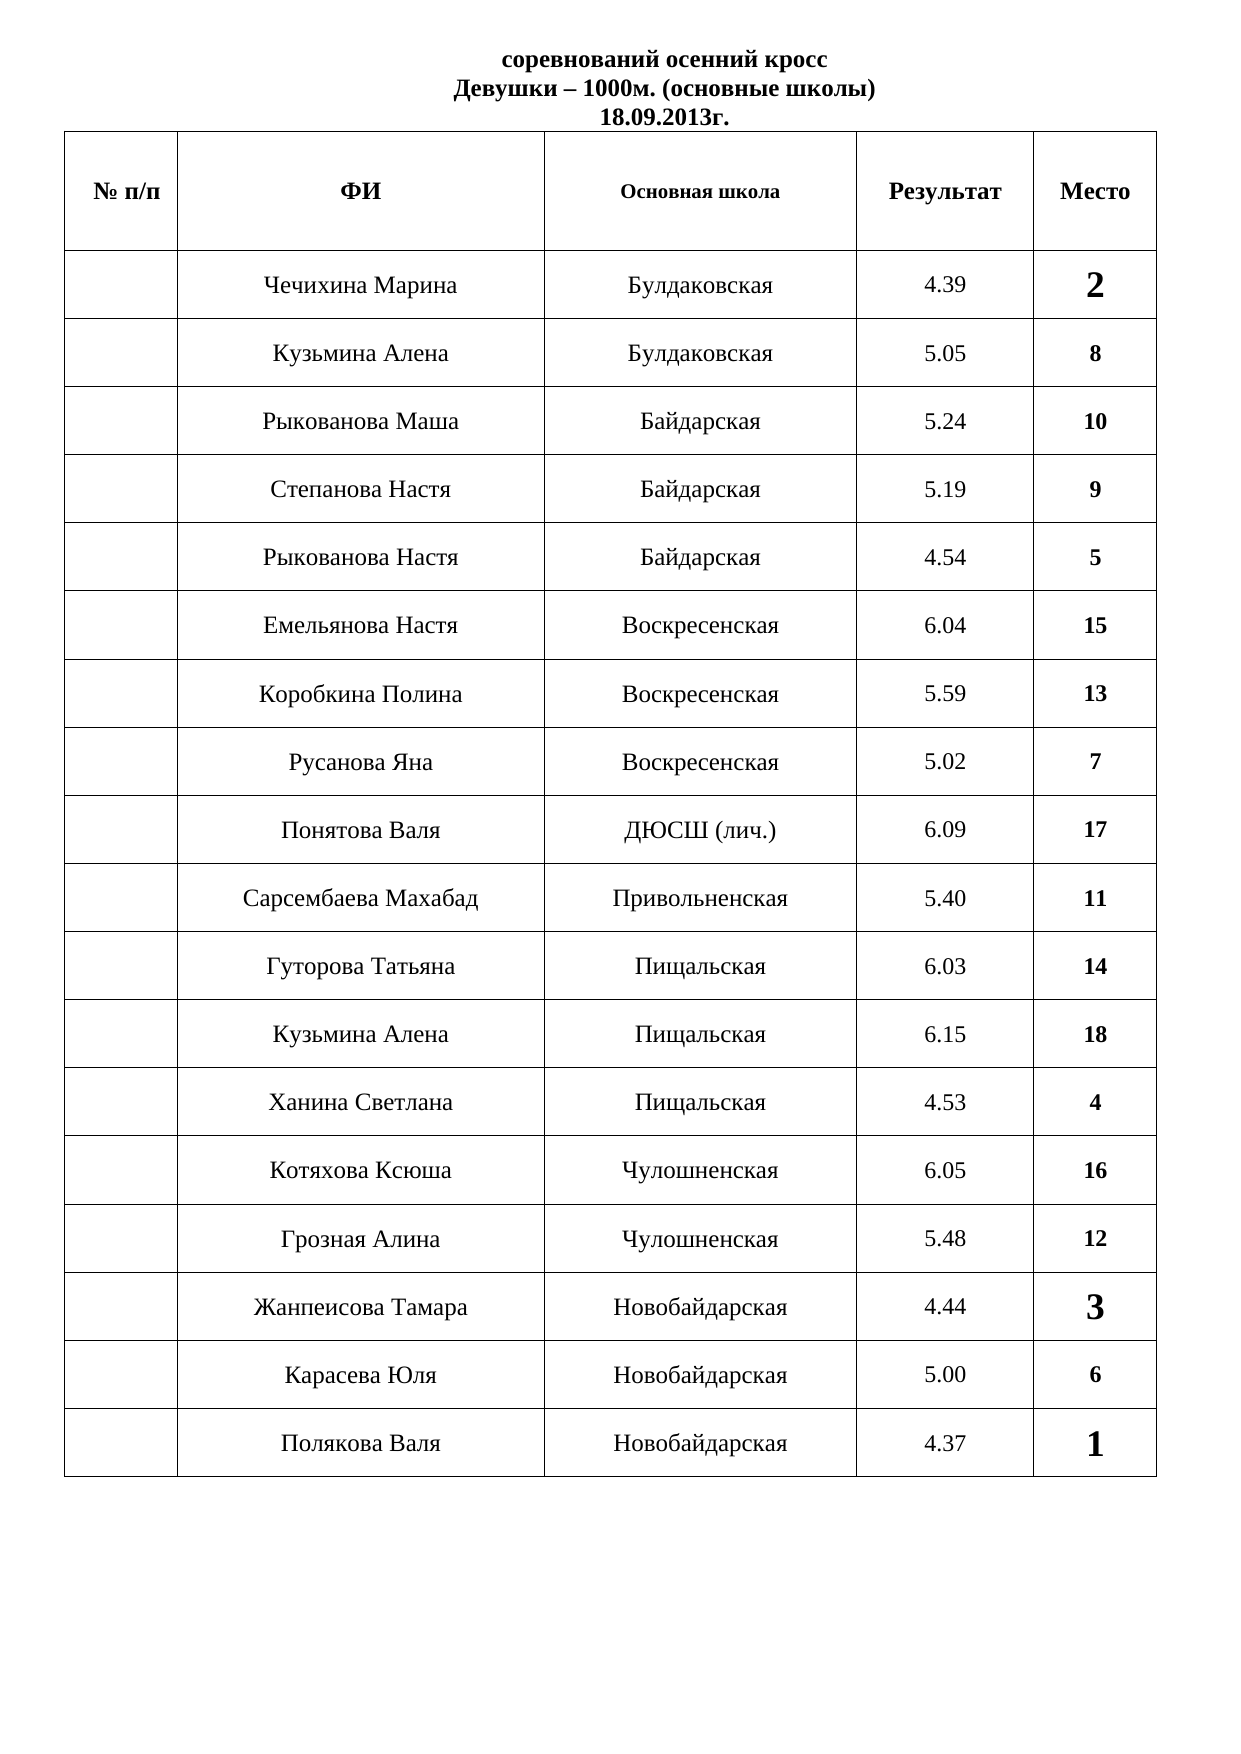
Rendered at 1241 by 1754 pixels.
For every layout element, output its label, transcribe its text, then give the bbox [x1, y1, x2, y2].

table_cell [65, 591, 177, 658]
table_cell 6 [1034, 1341, 1156, 1408]
table_cell 5.59 [857, 660, 1033, 727]
table_cell 17 [1034, 796, 1156, 863]
table_cell 5.19 [857, 455, 1033, 522]
table_cell 5.05 [857, 319, 1033, 386]
table_cell Воскресенская [545, 728, 856, 795]
table_cell Грозная Алина [178, 1205, 544, 1272]
text соревнований осенний кросс [177, 44, 1152, 73]
table_cell [65, 932, 177, 999]
table_cell 4 [1034, 1068, 1156, 1135]
table_cell Кузьмина Алена [178, 1000, 544, 1067]
table_cell 6.15 [857, 1000, 1033, 1067]
table_cell Булдаковская [545, 319, 856, 386]
table_cell 5.40 [857, 864, 1033, 931]
table_cell Рыкованова Маша [178, 387, 544, 454]
table_cell 13 [1034, 660, 1156, 727]
table_cell [65, 319, 177, 386]
table_cell Понятова Валя [178, 796, 544, 863]
table_cell Чулошненская [545, 1136, 856, 1203]
table_cell Емельянова Настя [178, 591, 544, 658]
table_cell [65, 1000, 177, 1067]
text Девушки – 1000м. (основные школы) [177, 73, 1152, 102]
table_cell [65, 387, 177, 454]
table_cell Пищальская [545, 1068, 856, 1135]
table_cell 6.09 [857, 796, 1033, 863]
table_cell Котяхова Ксюша [178, 1136, 544, 1203]
table_header Место [1034, 132, 1156, 250]
table_cell 3 [1034, 1273, 1156, 1340]
table_cell Новобайдарская [545, 1409, 856, 1476]
table_cell Полякова Валя [178, 1409, 544, 1476]
table_cell Рыкованова Настя [178, 523, 544, 590]
table_cell 4.54 [857, 523, 1033, 590]
table_cell 5 [1034, 523, 1156, 590]
table_cell 10 [1034, 387, 1156, 454]
table_cell 4.44 [857, 1273, 1033, 1340]
table_cell 4.39 [857, 251, 1033, 318]
table_cell [65, 1409, 177, 1476]
table_cell Карасева Юля [178, 1341, 544, 1408]
table_cell [65, 728, 177, 795]
table_cell Байдарская [545, 387, 856, 454]
table_cell 14 [1034, 932, 1156, 999]
table_cell [65, 455, 177, 522]
table_cell Булдаковская [545, 251, 856, 318]
table_cell Байдарская [545, 455, 856, 522]
table_cell Пищальская [545, 932, 856, 999]
table_cell Байдарская [545, 523, 856, 590]
table_cell Коробкина Полина [178, 660, 544, 727]
table_cell 8 [1034, 319, 1156, 386]
table_cell 6.03 [857, 932, 1033, 999]
table_cell 5.02 [857, 728, 1033, 795]
text 18.09.2013г. [177, 102, 1152, 131]
table_cell Сарсембаева Махабад [178, 864, 544, 931]
table_cell [65, 523, 177, 590]
table_cell 12 [1034, 1205, 1156, 1272]
table_cell [65, 1205, 177, 1272]
table_cell Степанова Настя [178, 455, 544, 522]
table_header Результат [857, 132, 1033, 250]
table_header Основная школа [545, 132, 856, 250]
table_cell [65, 1273, 177, 1340]
table_cell [65, 1341, 177, 1408]
table_cell 1 [1034, 1409, 1156, 1476]
table_cell 18 [1034, 1000, 1156, 1067]
table_cell Кузьмина Алена [178, 319, 544, 386]
table_cell 15 [1034, 591, 1156, 658]
table_cell Воскресенская [545, 660, 856, 727]
table_cell [65, 1068, 177, 1135]
table_cell Новобайдарская [545, 1341, 856, 1408]
table_cell 5.48 [857, 1205, 1033, 1272]
table_cell Пищальская [545, 1000, 856, 1067]
table_cell [65, 864, 177, 931]
table_cell Гуторова Татьяна [178, 932, 544, 999]
table_cell Воскресенская [545, 591, 856, 658]
table_cell 4.53 [857, 1068, 1033, 1135]
table_cell Привольненская [545, 864, 856, 931]
table_cell Русанова Яна [178, 728, 544, 795]
table_cell Новобайдарская [545, 1273, 856, 1340]
table_cell 11 [1034, 864, 1156, 931]
table_cell 5.00 [857, 1341, 1033, 1408]
table_cell 2 [1034, 251, 1156, 318]
table_cell Чулошненская [545, 1205, 856, 1272]
table_cell [65, 251, 177, 318]
table_cell 16 [1034, 1136, 1156, 1203]
table_cell 6.05 [857, 1136, 1033, 1203]
table_cell Жанпеисова Тамара [178, 1273, 544, 1340]
table_cell 6.04 [857, 591, 1033, 658]
table_cell 9 [1034, 455, 1156, 522]
table_cell 7 [1034, 728, 1156, 795]
table_cell Ханина Светлана [178, 1068, 544, 1135]
table_cell ДЮСШ (лич.) [545, 796, 856, 863]
table_cell 5.24 [857, 387, 1033, 454]
table_cell 4.37 [857, 1409, 1033, 1476]
table_cell [65, 660, 177, 727]
table_cell Чечихина Марина [178, 251, 544, 318]
table_cell [65, 1136, 177, 1203]
table_header ФИ [178, 132, 544, 250]
table_header № п/п [65, 132, 177, 250]
table_cell [65, 796, 177, 863]
